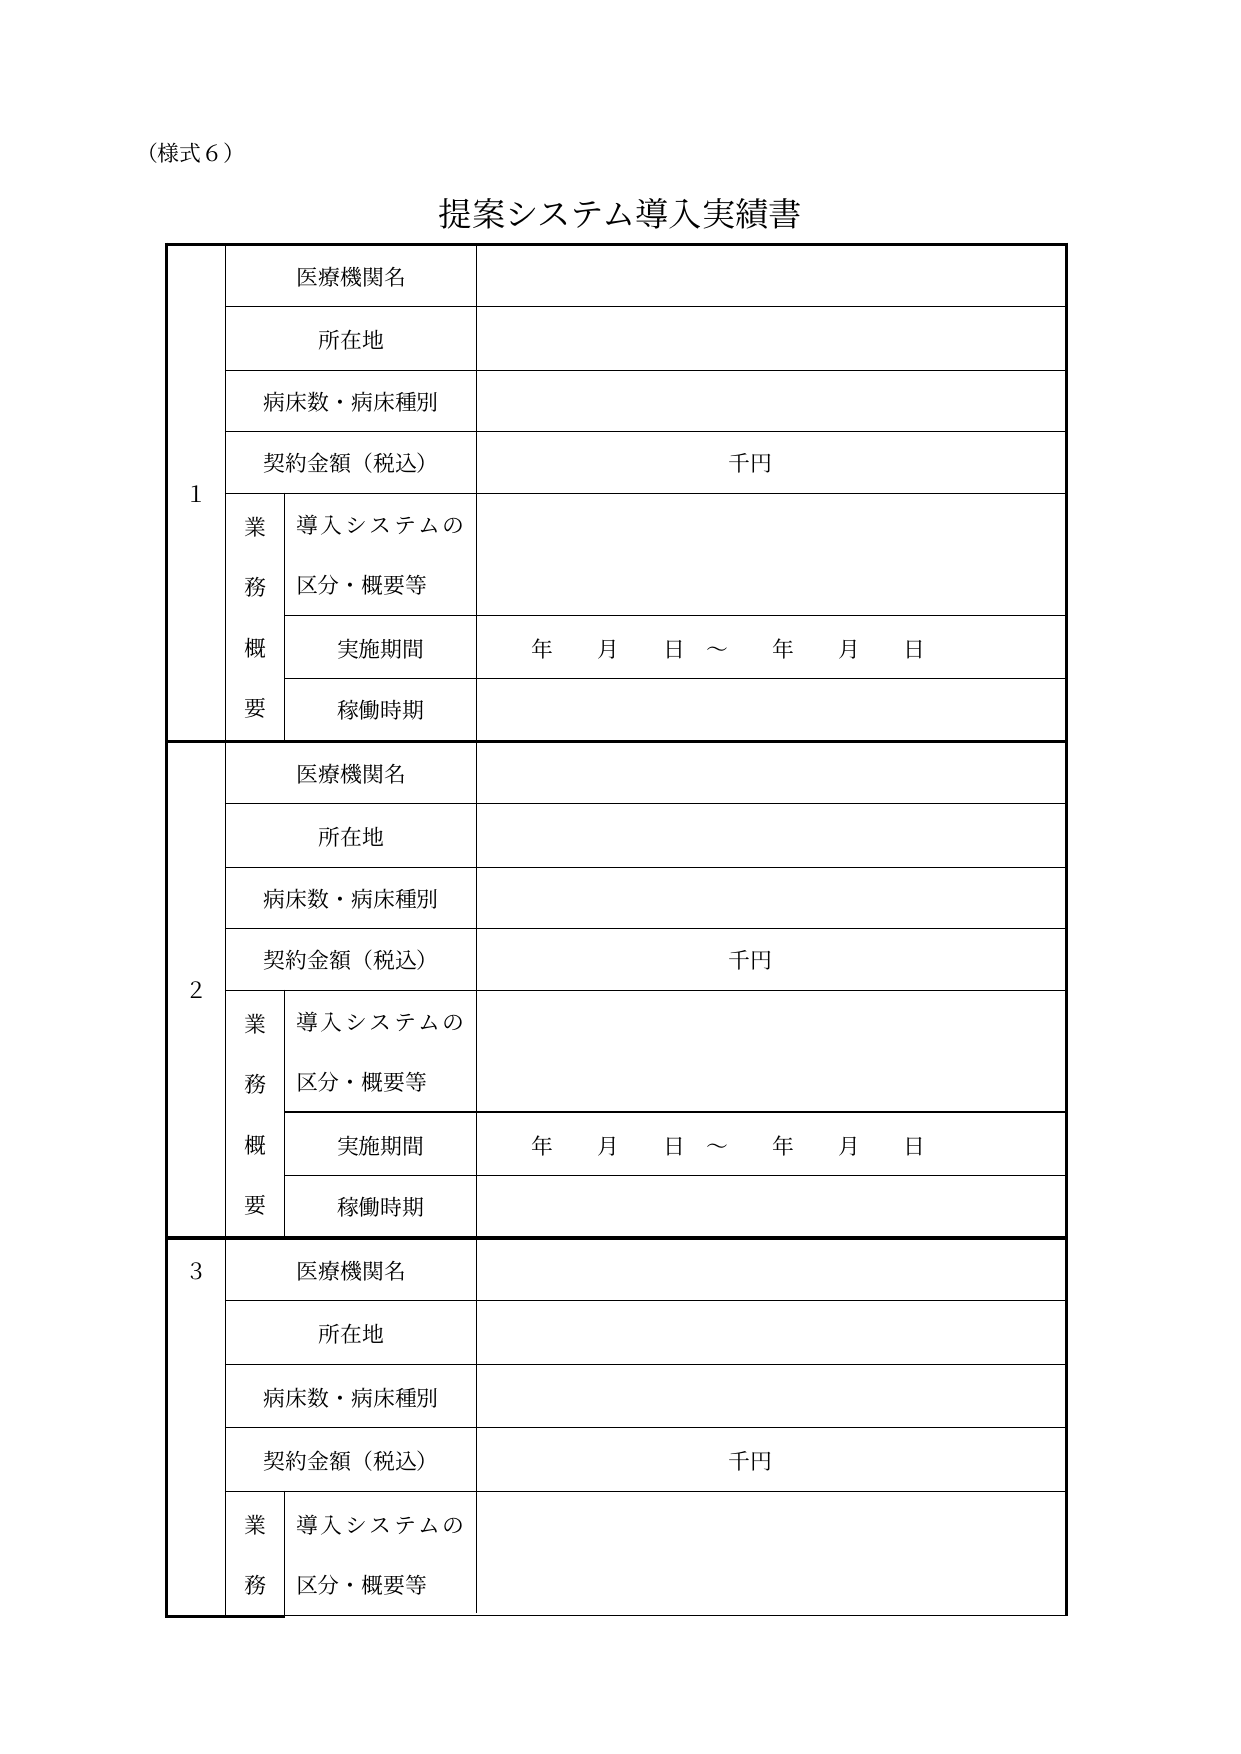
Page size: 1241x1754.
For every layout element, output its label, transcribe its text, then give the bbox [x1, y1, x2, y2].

table_cell 年 月 日 ～ 年 月 日 [477, 616, 1065, 678]
table_cell 所在地 [226, 804, 476, 867]
text 提案システム導入実績書 [136, 182, 1104, 243]
table_cell [477, 1301, 1065, 1363]
text （様式６） [136, 122, 1104, 182]
table_cell [477, 307, 1065, 370]
table_cell 導入システムの区分・概要等 [285, 991, 476, 1111]
table_cell 所在地 [226, 307, 476, 370]
table_cell 業務概要 [226, 1492, 284, 1614]
table_cell 実施期間 [285, 616, 476, 678]
table_cell 契約金額（税込） [226, 1428, 476, 1491]
table_cell 年 月 日 ～ 年 月 日 [477, 1113, 1065, 1175]
table_header １ [168, 246, 225, 739]
table_header [477, 246, 1065, 306]
table_cell 稼働時期 [285, 679, 476, 739]
table_header 医療機関名 [226, 246, 476, 306]
table_cell 導入システムの区分・概要等 [285, 1492, 477, 1614]
table_cell 病床数・病床種別 [226, 1365, 476, 1427]
table_cell ３ [168, 1240, 225, 1614]
table_cell [477, 743, 1065, 803]
table_cell [477, 804, 1065, 867]
table_cell 所在地 [226, 1301, 476, 1363]
table_cell [477, 868, 1065, 928]
table_cell 業務概要 [226, 991, 284, 1236]
table_cell ２ [168, 743, 225, 1236]
table_cell 業務概要 [226, 494, 284, 739]
table_cell 稼働時期 [285, 1176, 476, 1236]
table_cell [477, 494, 1065, 614]
table_cell [477, 371, 1065, 431]
table_cell [477, 679, 1065, 739]
table_cell 導入システムの区分・概要等 [285, 494, 476, 614]
table_cell [477, 991, 1065, 1111]
table_cell [477, 1365, 1065, 1427]
table_cell 千円 [477, 432, 1065, 493]
table_cell 医療機関名 [226, 743, 476, 803]
table_cell 千円 [477, 1428, 1065, 1491]
table_cell 契約金額（税込） [226, 929, 476, 989]
table_cell 病床数・病床種別 [226, 868, 476, 928]
table_cell [477, 1492, 1065, 1614]
table_cell 実施期間 [285, 1113, 476, 1175]
table_cell [477, 1176, 1065, 1236]
table_cell 千円 [477, 929, 1065, 989]
table_cell 契約金額（税込） [226, 432, 476, 493]
table_cell 病床数・病床種別 [226, 371, 476, 431]
table_cell [477, 1240, 1065, 1300]
table_cell 医療機関名 [226, 1240, 476, 1300]
